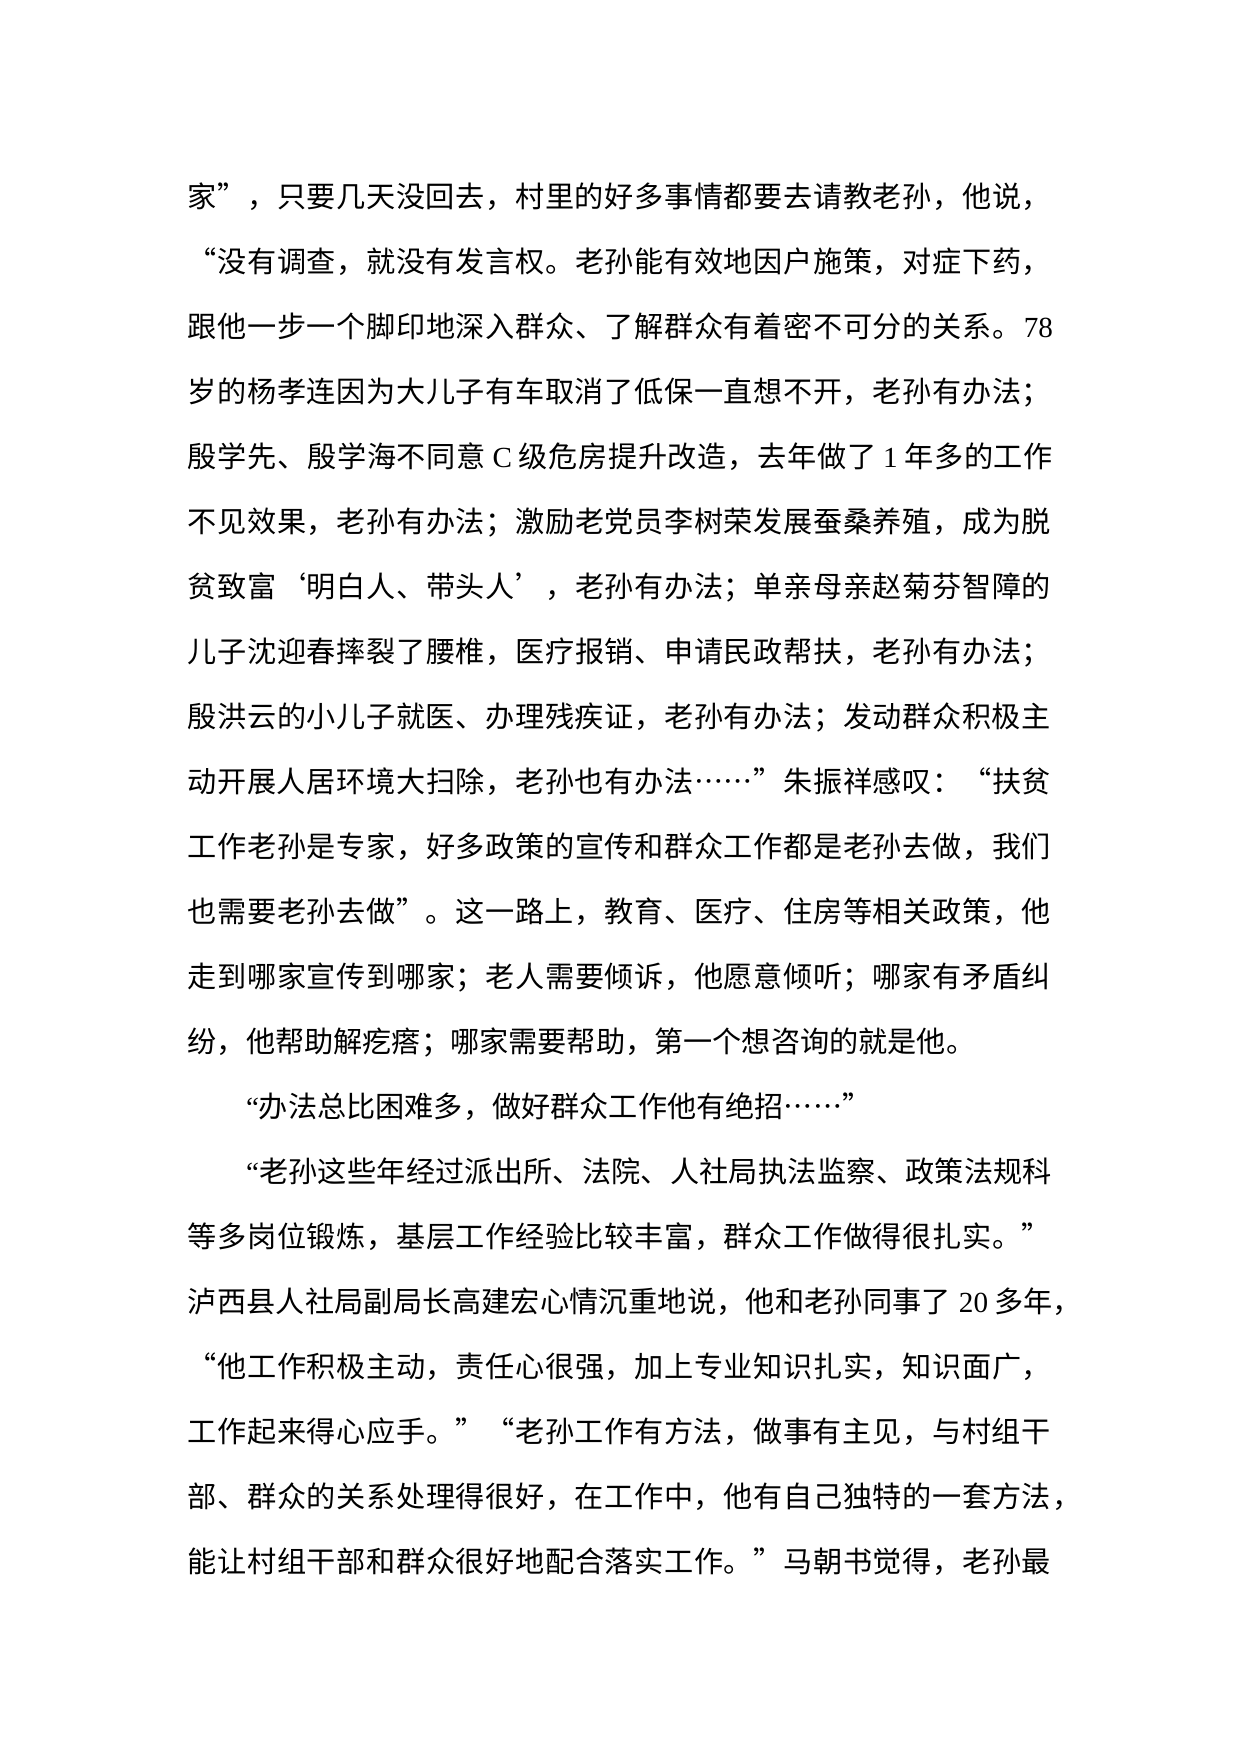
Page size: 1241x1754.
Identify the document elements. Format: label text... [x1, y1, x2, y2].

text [187, 162, 1053, 1072]
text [187, 1137, 1053, 1592]
text “办法总比困难多，做好群众工作他有绝招……” [187, 1072, 1053, 1137]
